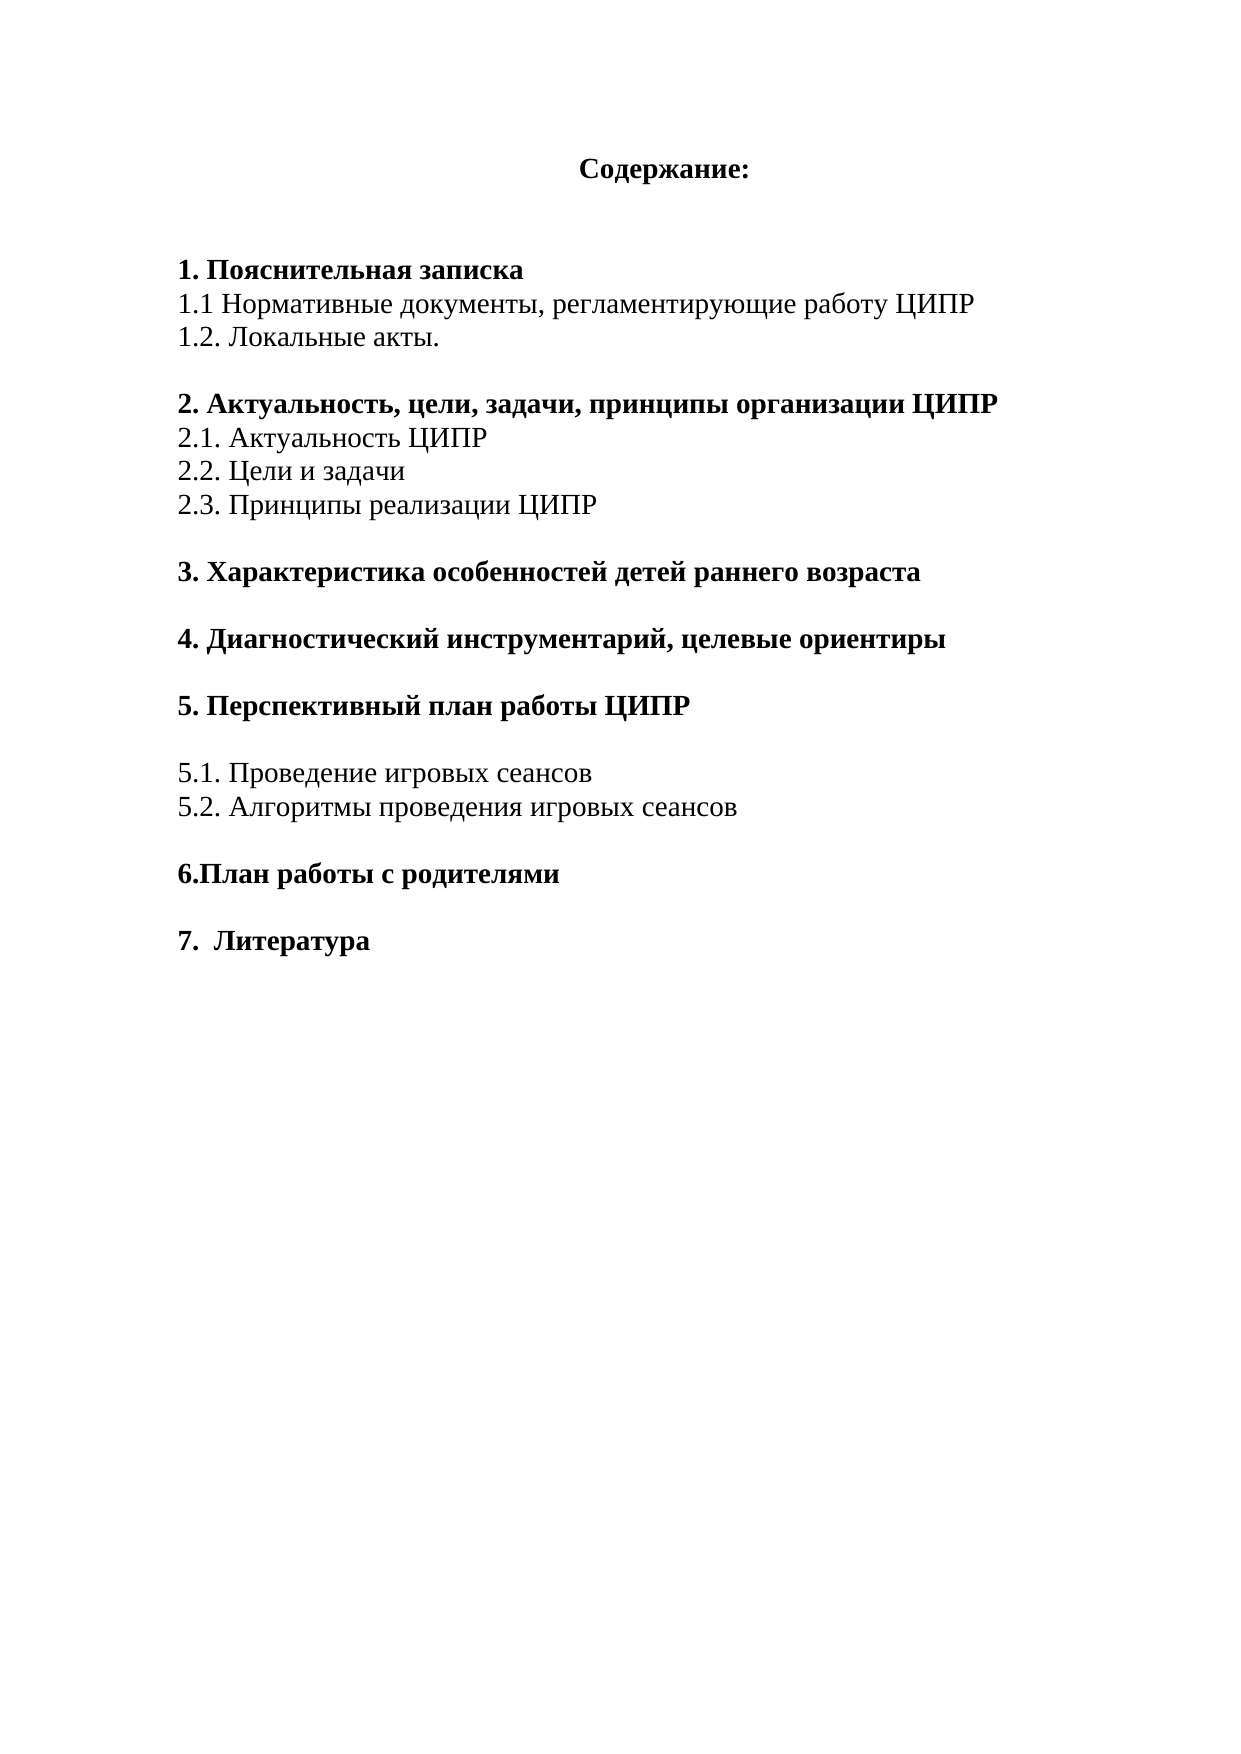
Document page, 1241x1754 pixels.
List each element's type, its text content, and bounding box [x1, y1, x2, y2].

text 4. Диагностический инструментарий, целевые ориентиры [177, 621, 1152, 655]
text 1.1 Нормативные документы, регламентирующие работу ЦИПР [177, 286, 1152, 319]
text 2.3. Принципы реализации ЦИПР [177, 487, 1152, 521]
text 5. Перспективный план работы ЦИПР [177, 688, 1152, 722]
text 2.1. Актуальность ЦИПР [177, 420, 1152, 453]
text Содержание: [177, 152, 1152, 185]
text 6.План работы с родителями [177, 856, 1152, 889]
text 2. Актуальность, цели, задачи, принципы организации ЦИПР [177, 386, 1152, 420]
text 1.2. Локальные акты. [177, 319, 1152, 353]
text 5.1. Проведение игровых сеансов [177, 755, 1152, 789]
text 1. Пояснительная записка [177, 252, 1152, 286]
text 7. Литература [177, 923, 1152, 957]
text 2.2. Цели и задачи [177, 453, 1152, 487]
text 3. Характеристика особенностей детей раннего возраста [177, 554, 1152, 588]
text 5.2. Алгоритмы проведения игровых сеансов [177, 789, 1152, 822]
